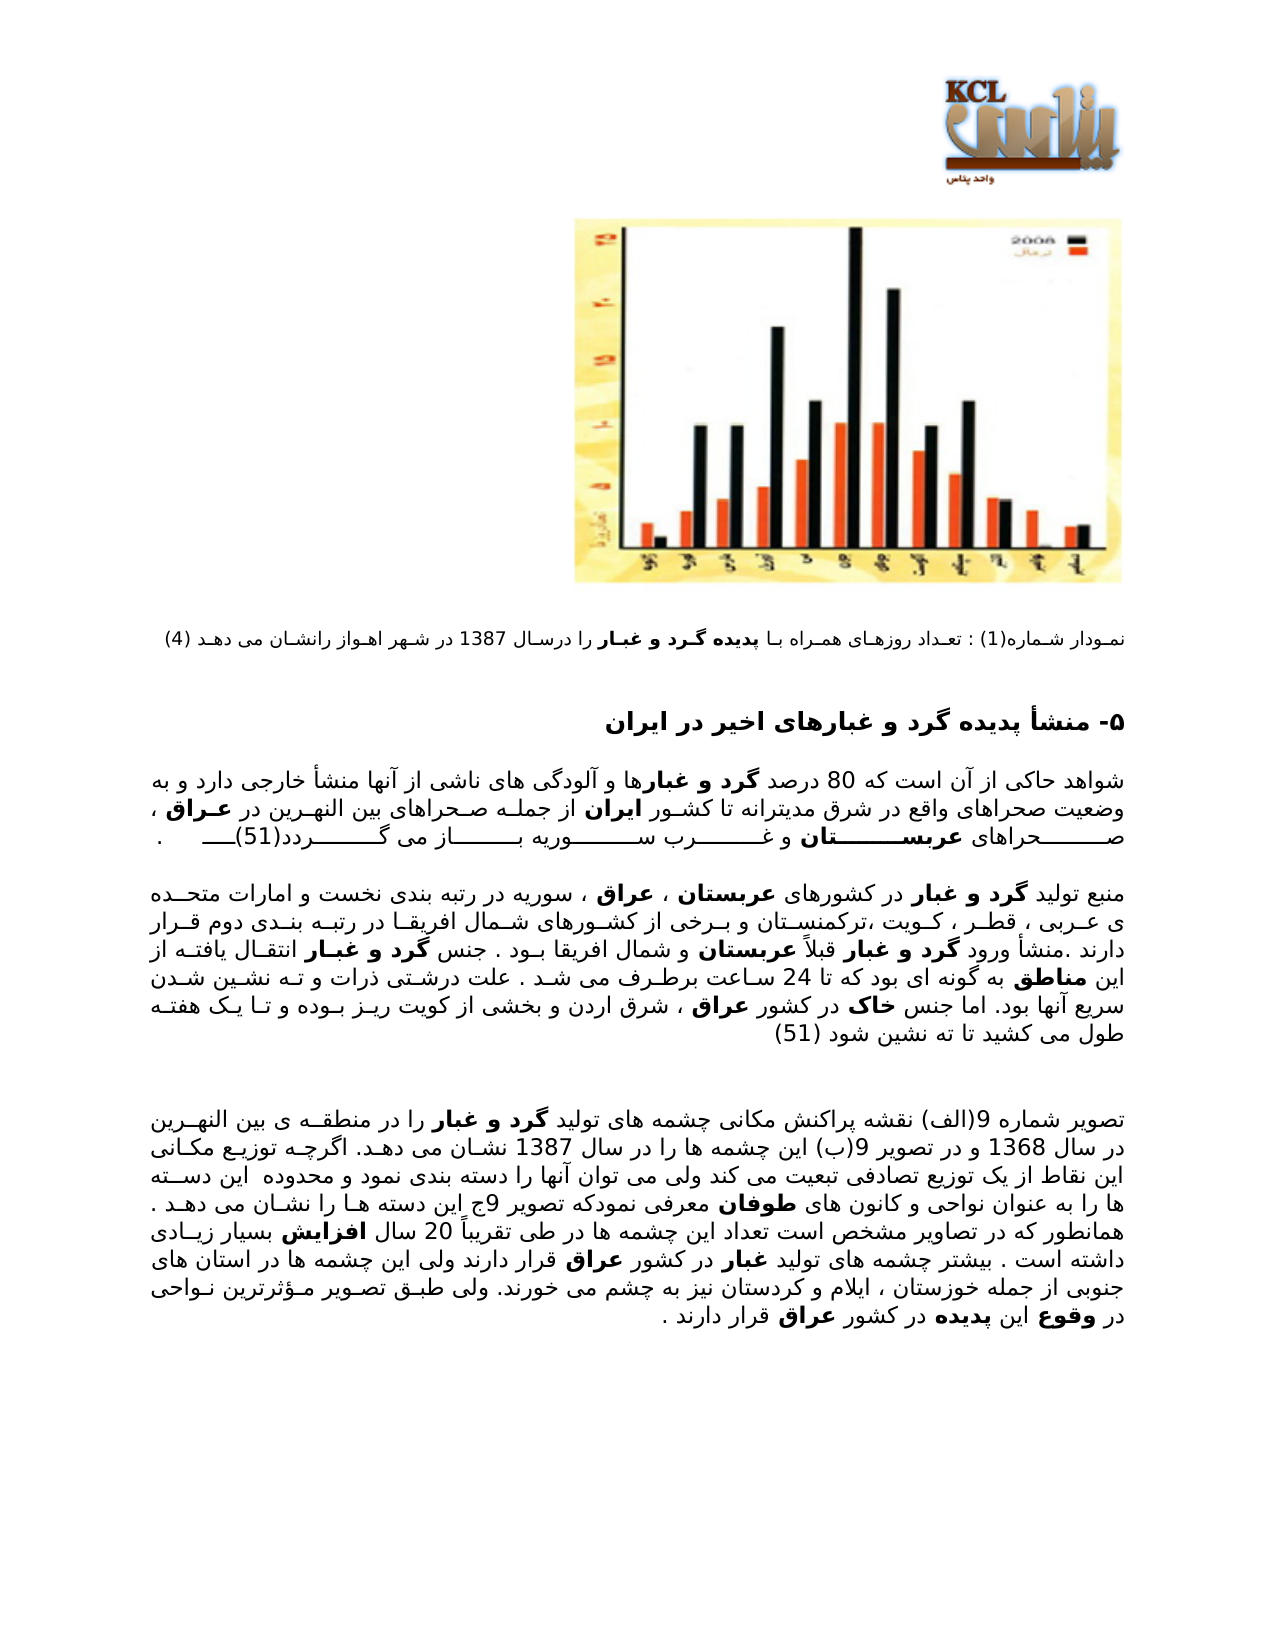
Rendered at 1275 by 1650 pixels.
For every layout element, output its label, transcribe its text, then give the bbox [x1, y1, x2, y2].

picture [941, 75, 1125, 188]
picture [572, 217, 1125, 593]
